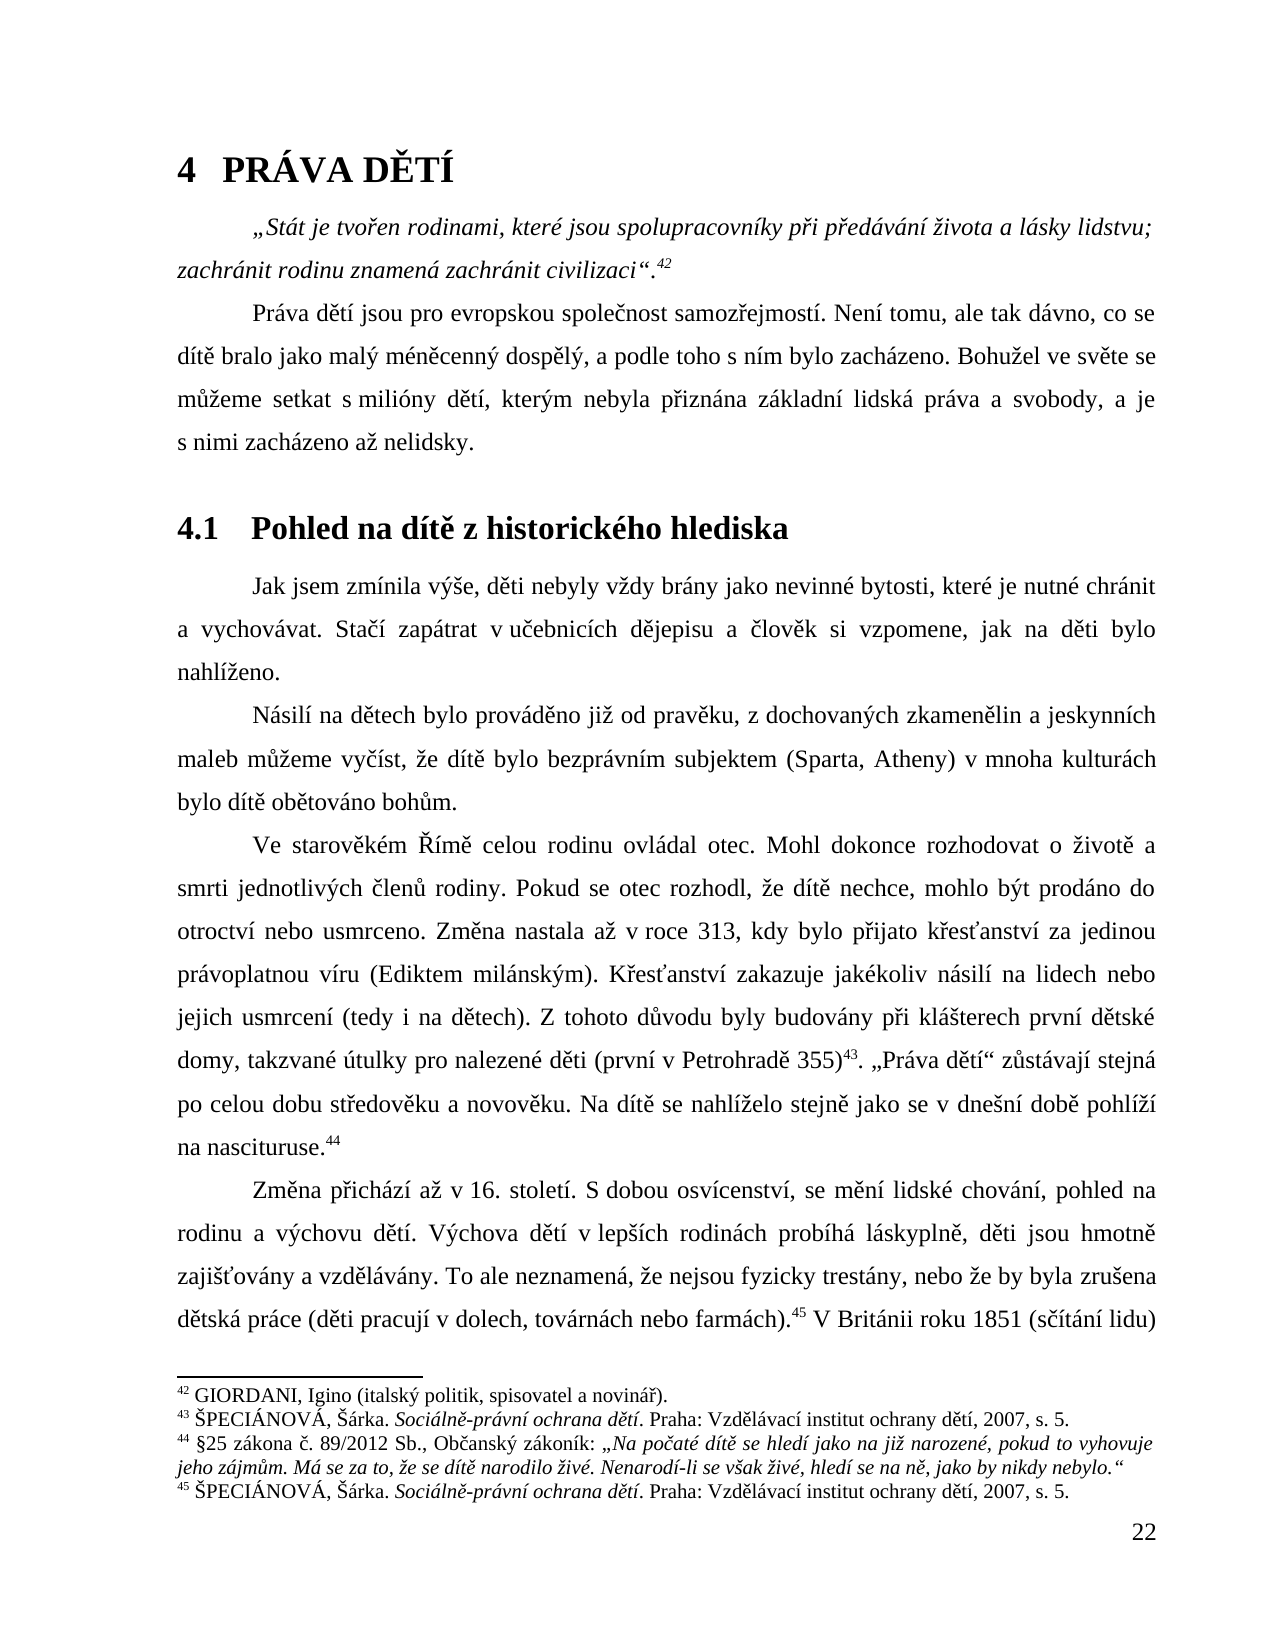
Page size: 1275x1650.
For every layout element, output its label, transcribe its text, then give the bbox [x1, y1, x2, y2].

text Jak jsem zmínila výše, děti nebyly vždy brány jako nevinné bytosti, které je nutné chránit a vychovávat. Stačí zapátrat v učebnicích dějepisu a člověk si vzpomene, jak na děti bylo nahlíženo. [177, 571, 1156, 686]
text Ve starověkém Římě celou rodinu ovládal otec. Mohl dokonce rozhodovat o životě a smrti jednotlivých členů rodiny. Pokud se otec rozhodl, že dítě nechce, mohlo být prodáno do otroctví nebo usmrceno. Změna nastala až v roce 313, kdy bylo přijato křesťanství za jedinou právoplatnou víru (Ediktem milánským). Křesťanství zakazuje jakékoliv násilí na lidech nebo jejich usmrcení (tedy i na dětech). Z tohoto důvodu byly budovány při klášterech první dětské domy, takzvané útulky pro nalezené děti (první v Petrohradě 355). „Práva dětí“ zůstávají stejná po celou dobu středověku a novověku. Na dítě se nahlíželo stejně jako se v dnešní době pohlíží na nascituruse. [177, 830, 1156, 1161]
subtitle Práva dětí [177, 147, 1156, 190]
text Práva dětí jsou pro evropskou společnost samozřejmostí. Není tomu, ale tak dávno, co se dítě bralo jako malý méněcenný dospělý, a podle toho s ním bylo zacházeno. Bohužel ve světe se můžeme setkat s milióny dětí, kterým nebyla přiznána základní lidská práva a svobody, a je s nimi zacházeno až nelidsky. [177, 298, 1156, 456]
text Násilí na dětech bylo prováděno již od pravěku, z dochovaných zkamenělin a jeskynních maleb můžeme vyčíst, že dítě bylo bezprávním subjektem (Sparta, Atheny) v mnoha kulturách bylo dítě obětováno bohům. [177, 701, 1156, 816]
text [177, 1175, 1156, 1333]
text „Stát je tvořen rodinami, které jsou spolupracovníky při předávání života a lásky lidstvu; zachránit rodinu znamená zachránit civilizaci“. [177, 212, 1156, 283]
subtitle Pohled na dítě z historického hlediska [177, 508, 1156, 546]
